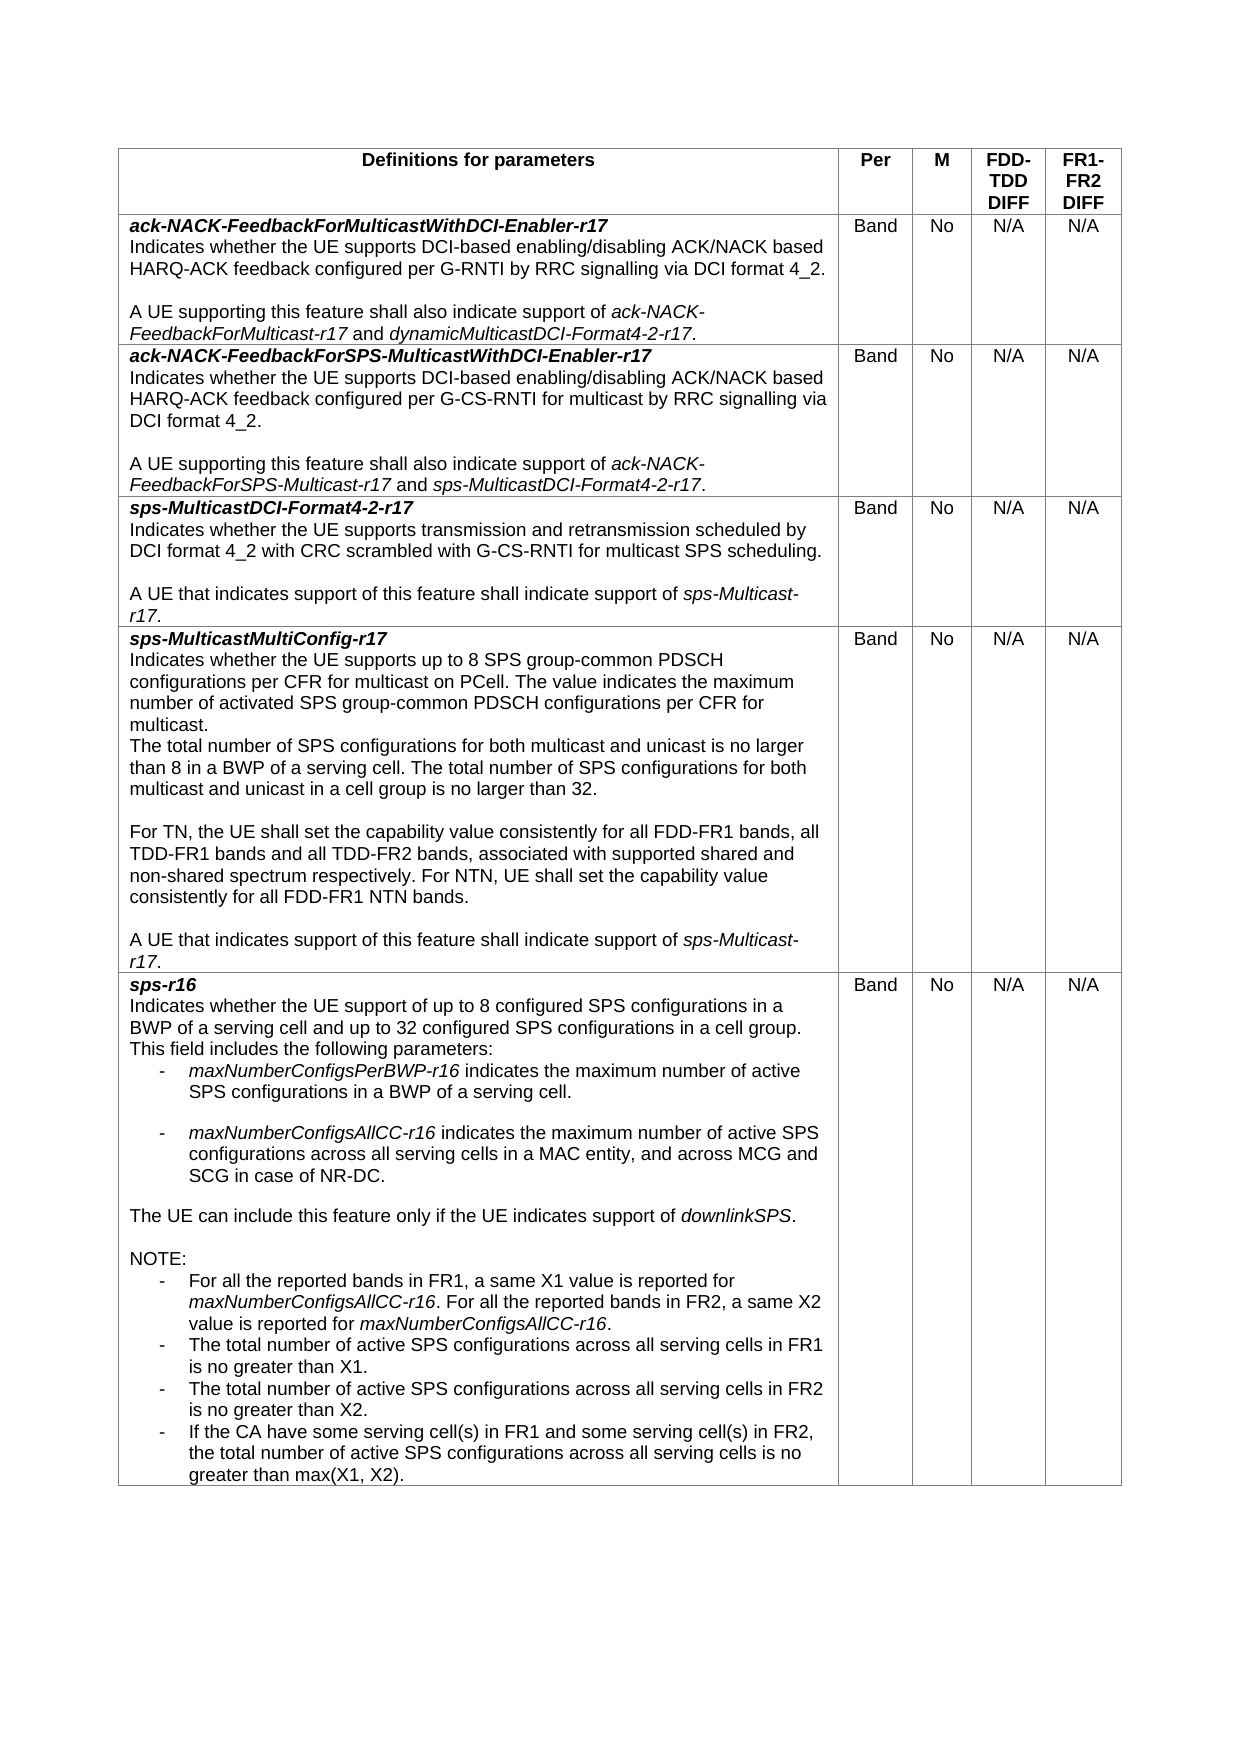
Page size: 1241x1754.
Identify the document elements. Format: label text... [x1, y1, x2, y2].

table_header FDD-TDD DIFF [972, 149, 1045, 213]
table_cell Band [839, 215, 912, 344]
table_cell Band [839, 497, 912, 626]
table_cell N/A [1046, 215, 1121, 344]
table_header M [913, 149, 971, 213]
table_cell sps-MulticastDCI-Format4-2-r17 Indicates whether the UE supports transmission and retransmission scheduled by DCI format 4_2 with CRC scrambled with G-CS-RNTI for multicast SPS scheduling. A UE that indicates support of this feature shall indicate support of sps-Multicast-r17. [119, 497, 838, 626]
table_cell No [913, 345, 971, 496]
table_cell N/A [1046, 345, 1121, 496]
table_cell No [913, 973, 971, 1485]
table_cell No [913, 497, 971, 626]
table_cell Band [839, 627, 912, 972]
table_cell N/A [1046, 497, 1121, 626]
table_cell N/A [972, 215, 1045, 344]
table_cell No [913, 215, 971, 344]
table_cell Band [839, 345, 912, 496]
table_cell sps-r16 Indicates whether the UE support of up to 8 configured SPS configurations in a BWP of a serving cell and up to 32 configured SPS configurations in a cell group. This field includes the following parameters: - maxNumberConfigsPerBWP-r16 indicates the maximum number of active SPS configurations in a BWP of a serving cell. - maxNumberConfigsAllCC-r16 indicates the maximum number of active SPS configurations across all serving cells in a MAC entity, and across MCG and SCG in case of NR-DC. The UE can include this feature only if the UE indicates support of downlinkSPS. NOTE: - For all the reported bands in FR1, a same X1 value is reported for maxNumberConfigsAllCC-r16. For all the reported bands in FR2, a same X2 value is reported for maxNumberConfigsAllCC-r16. - The total number of active SPS configurations across all serving cells in FR1 is no greater than X1. - The total number of active SPS configurations across all serving cells in FR2 is no greater than X2. - If the CA have some serving cell(s) in FR1 and some serving cell(s) in FR2, the total number of active SPS configurations across all serving cells is no greater than max(X1, X2). [119, 973, 838, 1485]
table_header Definitions for parameters [119, 149, 838, 213]
table_cell No [913, 627, 971, 972]
table_cell N/A [972, 497, 1045, 626]
table_cell N/A [972, 345, 1045, 496]
table_cell N/A [1046, 973, 1121, 1485]
table_cell N/A [972, 973, 1045, 1485]
table_cell sps-MulticastMultiConfig-r17 Indicates whether the UE supports up to 8 SPS group-common PDSCH configurations per CFR for multicast on PCell. The value indicates the maximum number of activated SPS group-common PDSCH configurations per CFR for multicast. The total number of SPS configurations for both multicast and unicast is no larger than 8 in a BWP of a serving cell. The total number of SPS configurations for both multicast and unicast in a cell group is no larger than 32. For TN, the UE shall set the capability value consistently for all FDD-FR1 bands, all TDD-FR1 bands and all TDD-FR2 bands, associated with supported shared and non-shared spectrum respectively. For NTN, UE shall set the capability value consistently for all FDD-FR1 NTN bands. A UE that indicates support of this feature shall indicate support of sps-Multicast-r17. [119, 627, 838, 972]
table_cell N/A [972, 627, 1045, 972]
table_cell ack-NACK-FeedbackForSPS-MulticastWithDCI-Enabler-r17 Indicates whether the UE supports DCI-based enabling/disabling ACK/NACK based HARQ-ACK feedback configured per G-CS-RNTI for multicast by RRC signalling via DCI format 4_2. A UE supporting this feature shall also indicate support of ack-NACK-FeedbackForSPS-Multicast-r17 and sps-MulticastDCI-Format4-2-r17. [119, 345, 838, 496]
table_header Per [839, 149, 912, 213]
table_header FR1-FR2 DIFF [1046, 149, 1121, 213]
table_cell N/A [1046, 627, 1121, 972]
table_cell Band [839, 973, 912, 1485]
table_cell ack-NACK-FeedbackForMulticastWithDCI-Enabler-r17 Indicates whether the UE supports DCI-based enabling/disabling ACK/NACK based HARQ-ACK feedback configured per G-RNTI by RRC signalling via DCI format 4_2. A UE supporting this feature shall also indicate support of ack-NACK-FeedbackForMulticast-r17 and dynamicMulticastDCI-Format4-2-r17. [119, 215, 838, 344]
